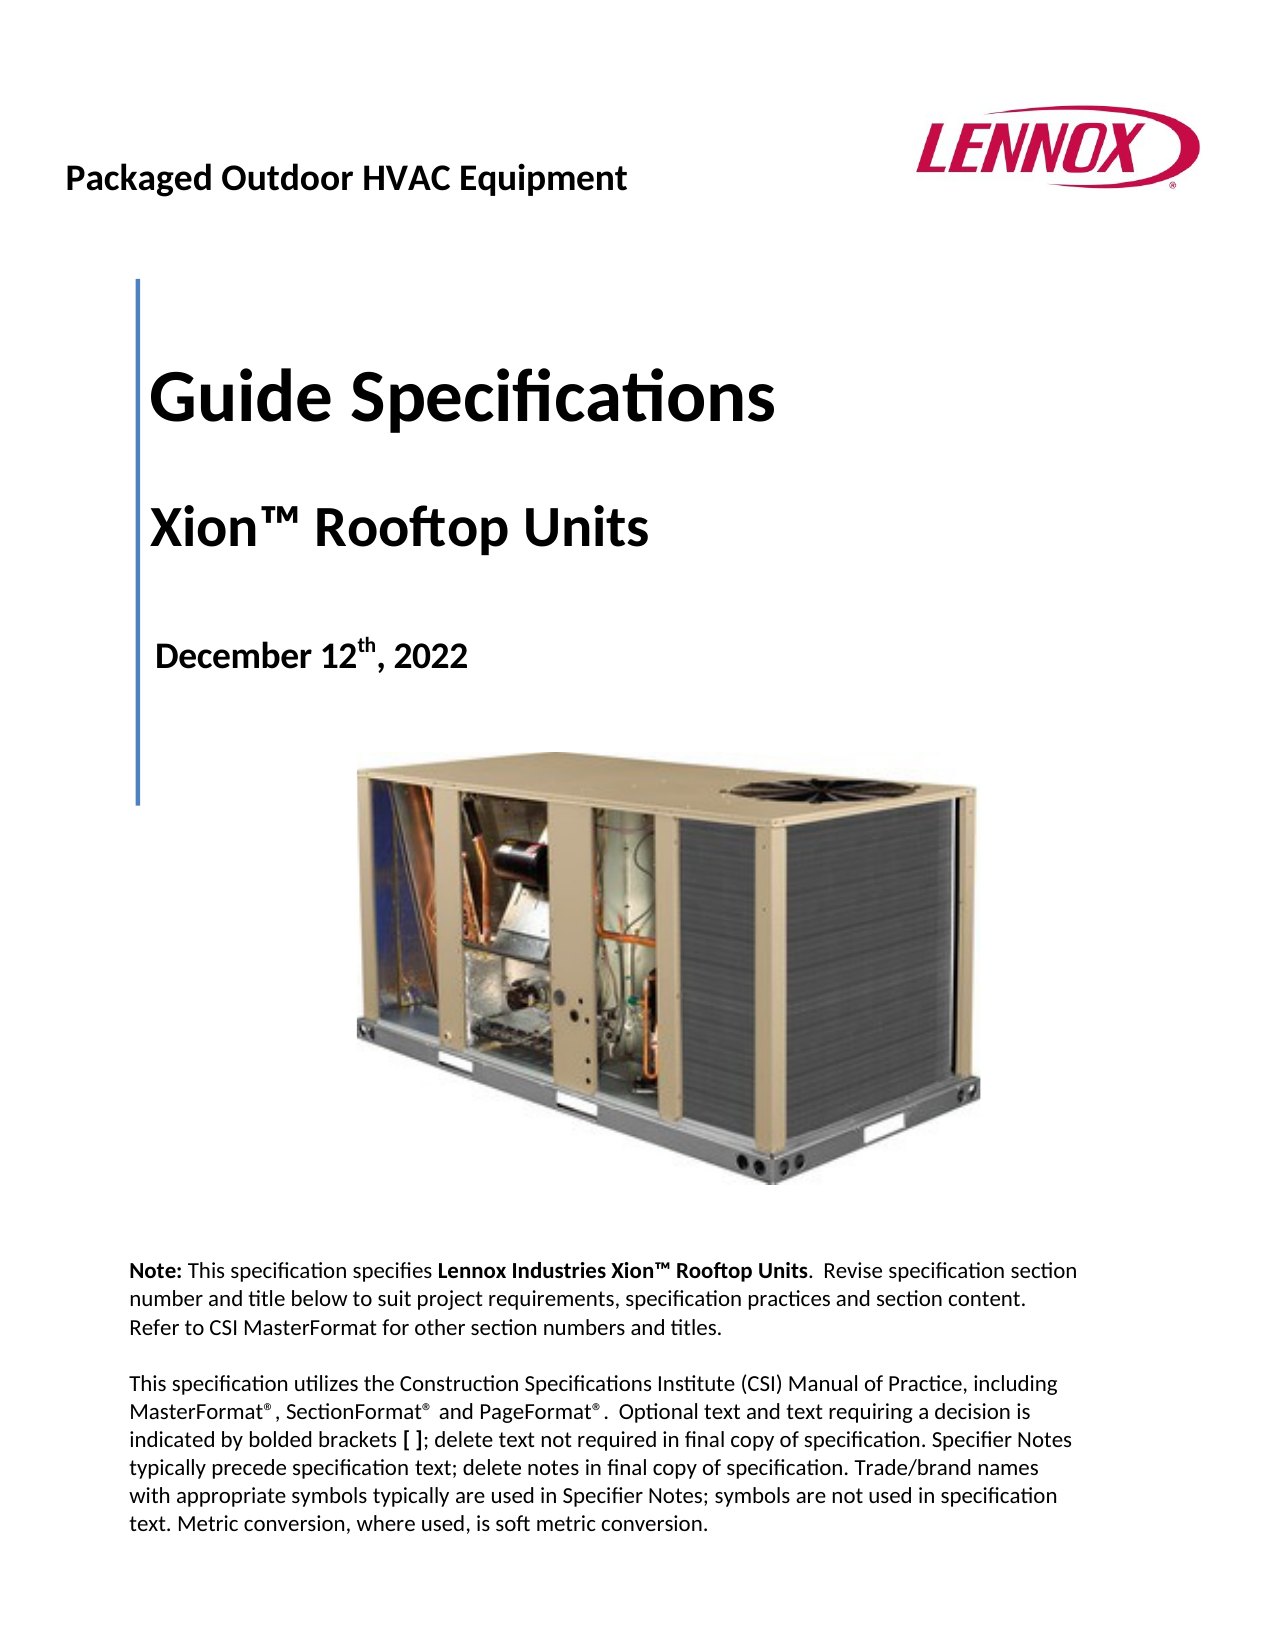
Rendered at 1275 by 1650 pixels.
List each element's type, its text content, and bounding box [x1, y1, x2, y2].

title Guide Specifications [149, 348, 1212, 440]
text December 12th, 2022 [150, 632, 1212, 678]
text Xion™ Rooftop Units [150, 491, 1212, 561]
picture [914, 103, 1202, 191]
text Packaged Outdoor HVAC Equipment [65, 103, 1212, 199]
text This specification utilizes the Construction Specifications Institute (CSI) Manual of Practice, including MasterFormat®, SectionFormat® and PageFormat®. Optional text and text requiring a decision is indicated by bolded brackets [ ]; delete text not required in final copy of specification. Specifier Notes typically precede specification text; delete notes in final copy of specification. Trade/brand names with appropriate symbols typically are used in Specifier Notes; symbols are not used in specification text. Metric conversion, where used, is soft metric conversion. [129, 1369, 1082, 1537]
picture [356, 752, 981, 1185]
text Note: This specification specifies Lennox Industries Xion™ Rooftop Units. Revise specification section number and title below to suit project requirements, specification practices and section content. Refer to CSI MasterFormat for other section numbers and titles. [129, 1257, 1082, 1341]
